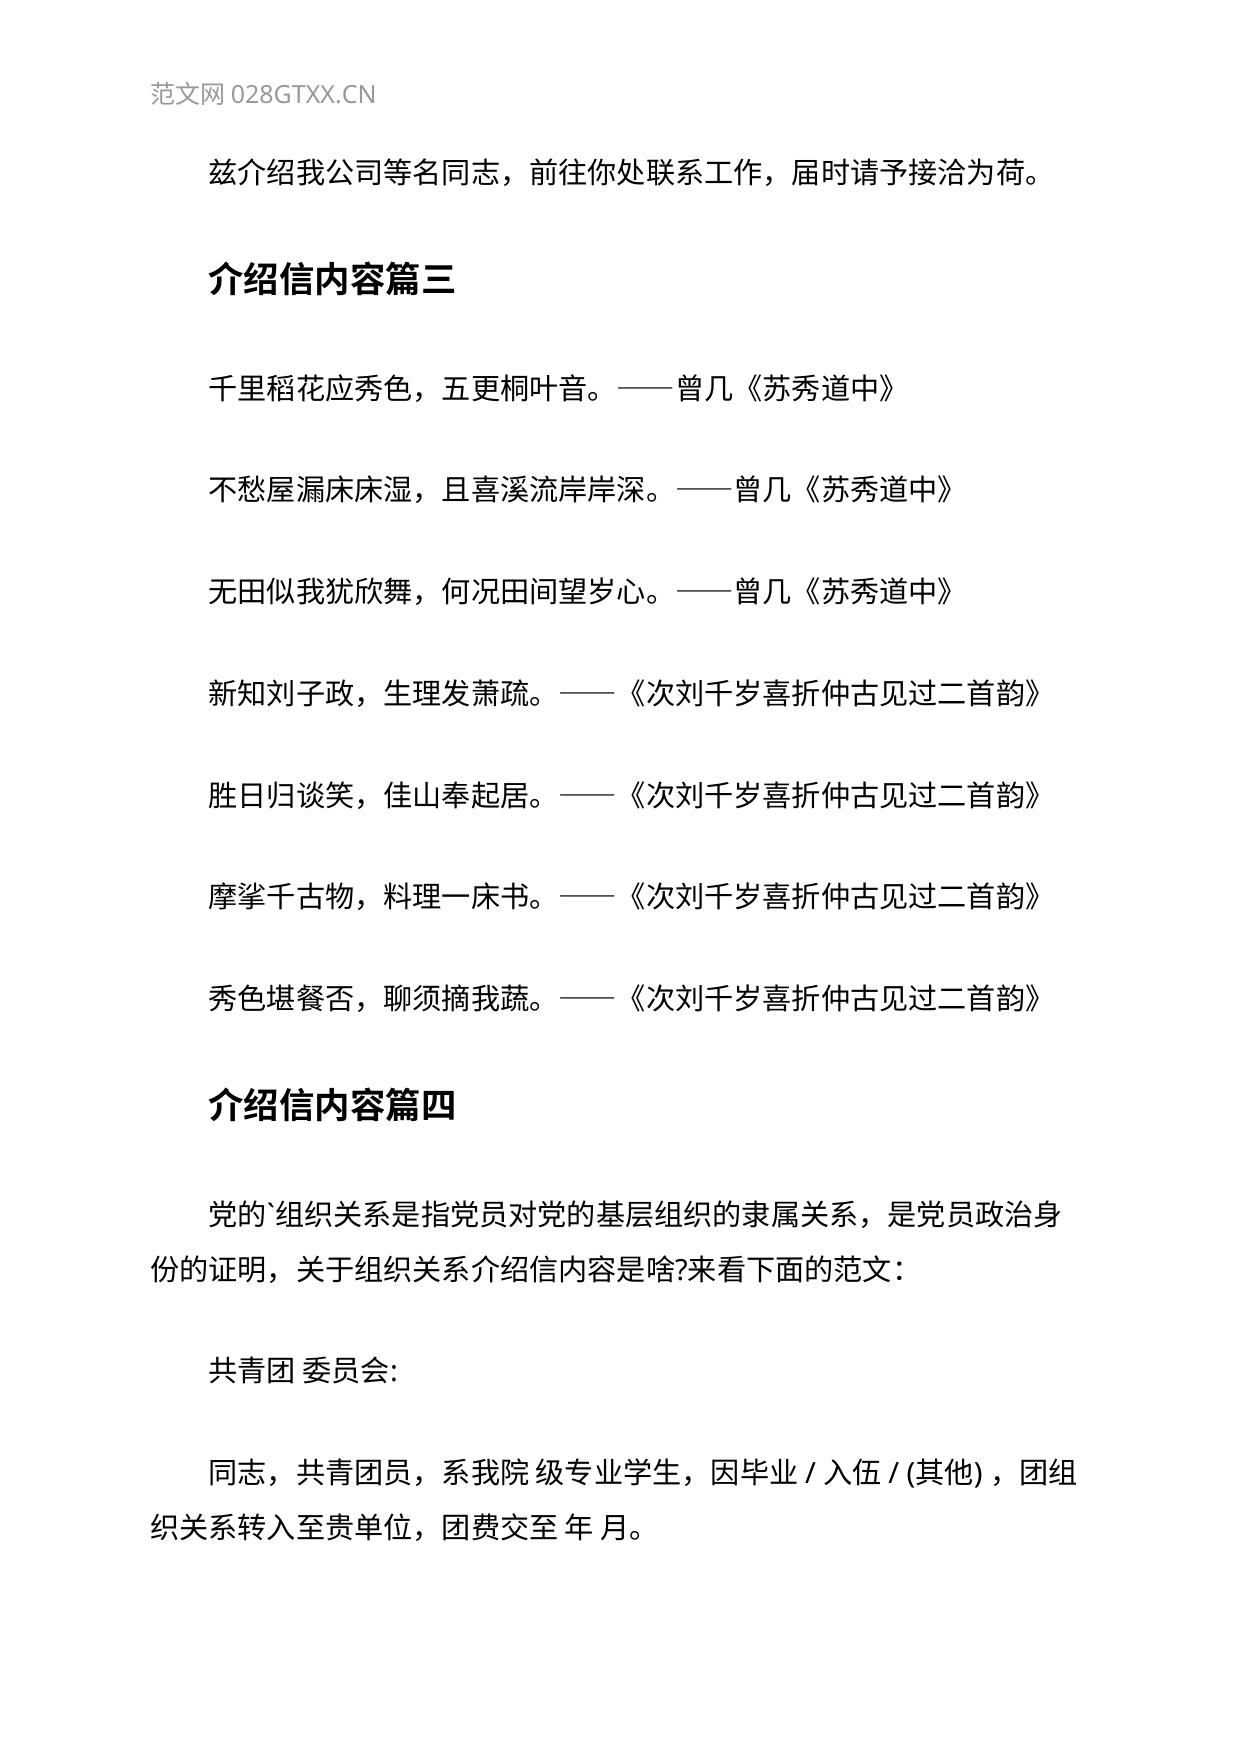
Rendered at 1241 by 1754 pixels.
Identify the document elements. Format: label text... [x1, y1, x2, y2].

text 胜日归谈笑，佳山奉起居。——《次刘千岁喜折仲古见过二首韵》 [150, 772, 1090, 814]
text 共青团 委员会: [150, 1348, 1090, 1390]
text 介绍信内容篇四 [150, 1078, 1090, 1129]
text 摩挲千古物，料理一床书。——《次刘千岁喜折仲古见过二首韵》 [150, 874, 1090, 916]
text 兹介绍我公司等名同志，前往你处联系工作，届时请予接洽为荷。 [150, 150, 1090, 192]
text 千里稻花应秀色，五更桐叶音。——曾几《苏秀道中》 [150, 365, 1090, 407]
text 党的`组织关系是指党员对党的基层组织的隶属关系，是党员政治身份的证明，关于组织关系介绍信内容是啥?来看下面的范文： [150, 1191, 1090, 1288]
text 无田似我犹欣舞，何况田间望岁心。——曾几《苏秀道中》 [150, 569, 1090, 611]
text 新知刘子政，生理发萧疏。——《次刘千岁喜折仲古见过二首韵》 [150, 671, 1090, 713]
text 同志，共青团员，系我院 级专业学生，因毕业 / 入伍 / (其他) ，团组织关系转入至贵单位，团费交至 年 月。 [150, 1450, 1090, 1547]
text 介绍信内容篇三 [150, 252, 1090, 303]
text 秀色堪餐否，聊须摘我蔬。——《次刘千岁喜折仲古见过二首韵》 [150, 976, 1090, 1018]
text 不愁屋漏床床湿，且喜溪流岸岸深。——曾几《苏秀道中》 [150, 467, 1090, 509]
